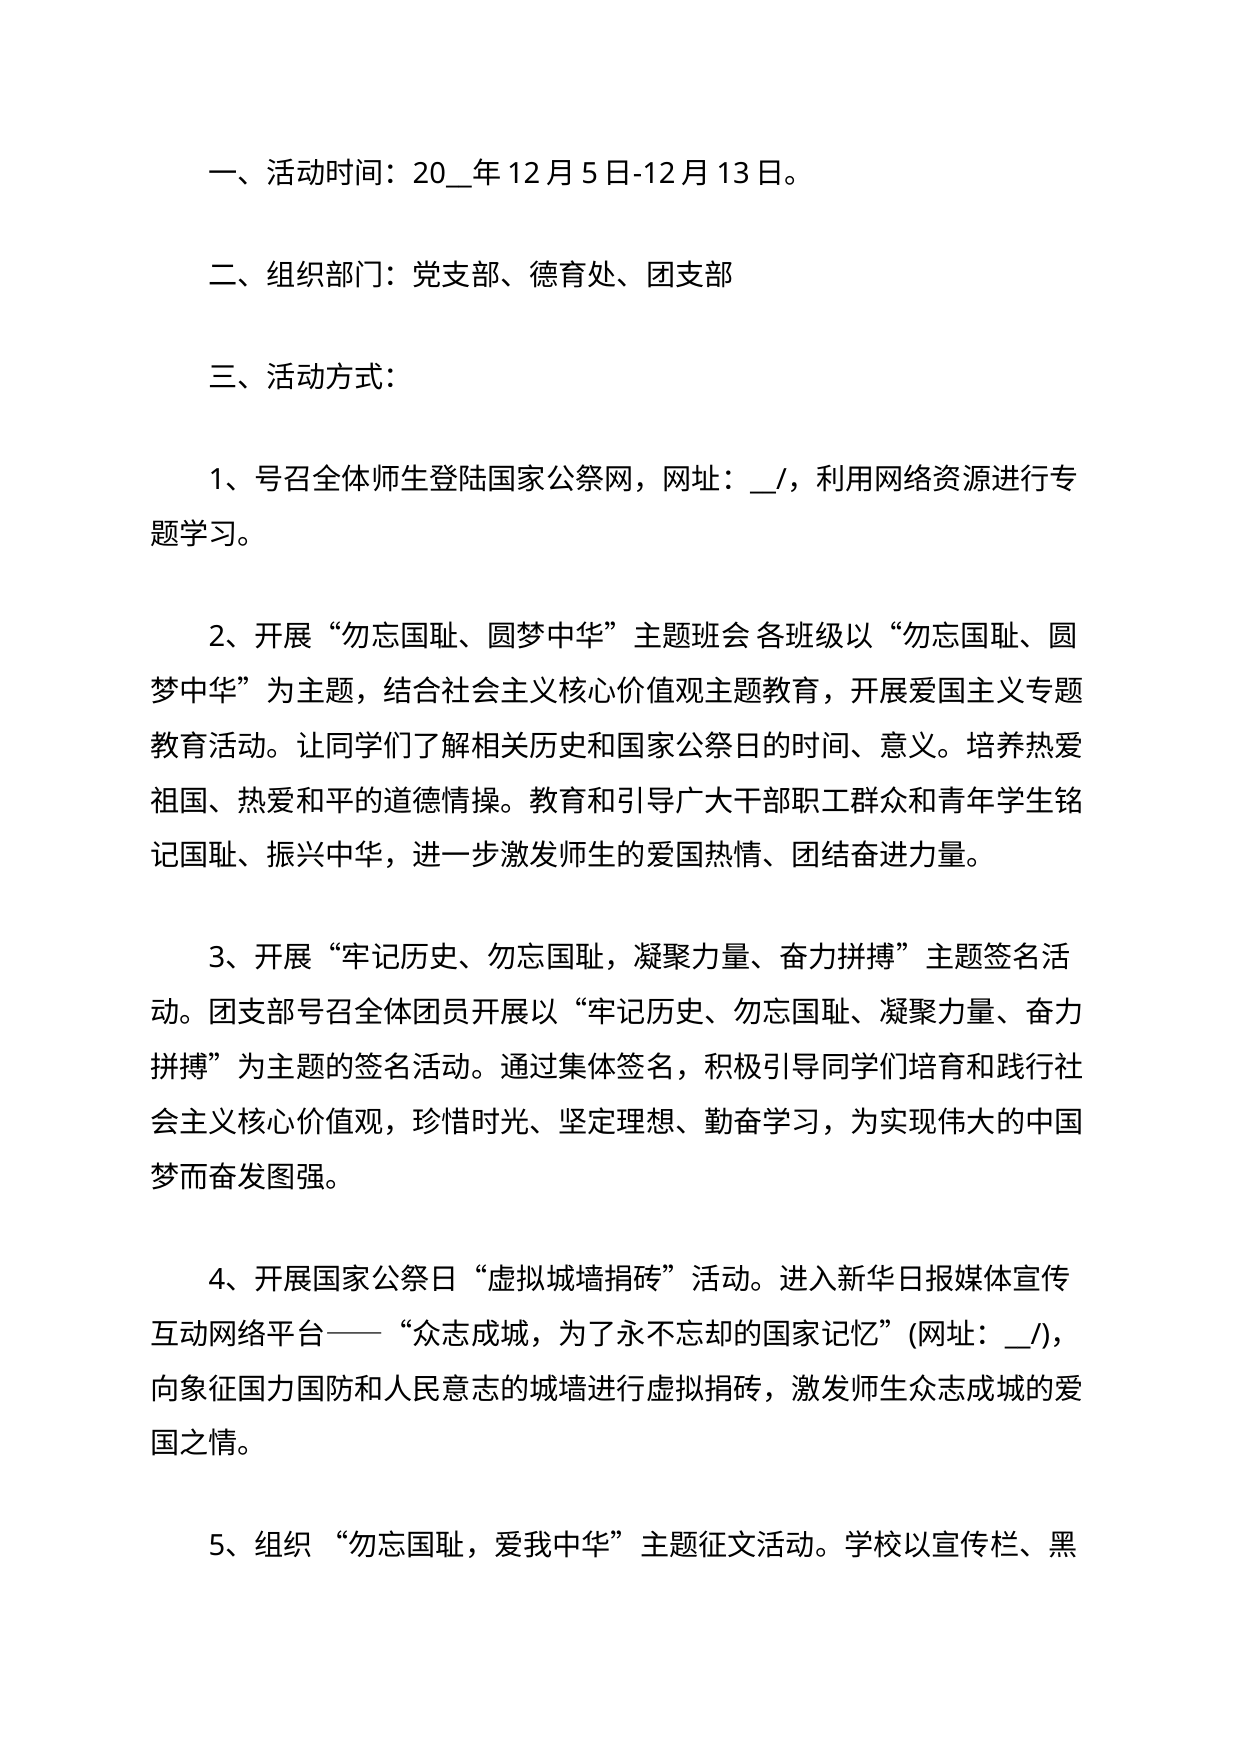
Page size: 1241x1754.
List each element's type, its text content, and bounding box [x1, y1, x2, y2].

text 三、活动方式： [150, 354, 1090, 396]
text 4、开展国家公祭日“虚拟城墙捐砖”活动。进入新华日报媒体宣传互动网络平台——“众志成城，为了永不忘却的国家记忆”(网址：__/)，向象征国力国防和人民意志的城墙进行虚拟捐砖，激发师生众志成城的爱国之情。 [150, 1255, 1090, 1462]
text 2、开展“勿忘国耻、圆梦中华”主题班会 各班级以“勿忘国耻、圆梦中华”为主题，结合社会主义核心价值观主题教育，开展爱国主义专题教育活动。让同学们了解相关历史和国家公祭日的时间、意义。培养热爱祖国、热爱和平的道德情操。教育和引导广大干部职工群众和青年学生铭记国耻、振兴中华，进一步激发师生的爱国热情、团结奋进力量。 [150, 612, 1090, 874]
text 一、活动时间：20__年12月5日-12月13日。 [150, 150, 1090, 192]
text 1、号召全体师生登陆国家公祭网，网址：__/，利用网络资源进行专题学习。 [150, 456, 1090, 553]
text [150, 1522, 1090, 1564]
text 二、组织部门：党支部、德育处、团支部 [150, 252, 1090, 294]
text 3、开展“牢记历史、勿忘国耻，凝聚力量、奋力拼搏”主题签名活动。团支部号召全体团员开展以“牢记历史、勿忘国耻、凝聚力量、奋力拼搏”为主题的签名活动。通过集体签名，积极引导同学们培育和践行社会主义核心价值观，珍惜时光、坚定理想、勤奋学习，为实现伟大的中国梦而奋发图强。 [150, 934, 1090, 1196]
